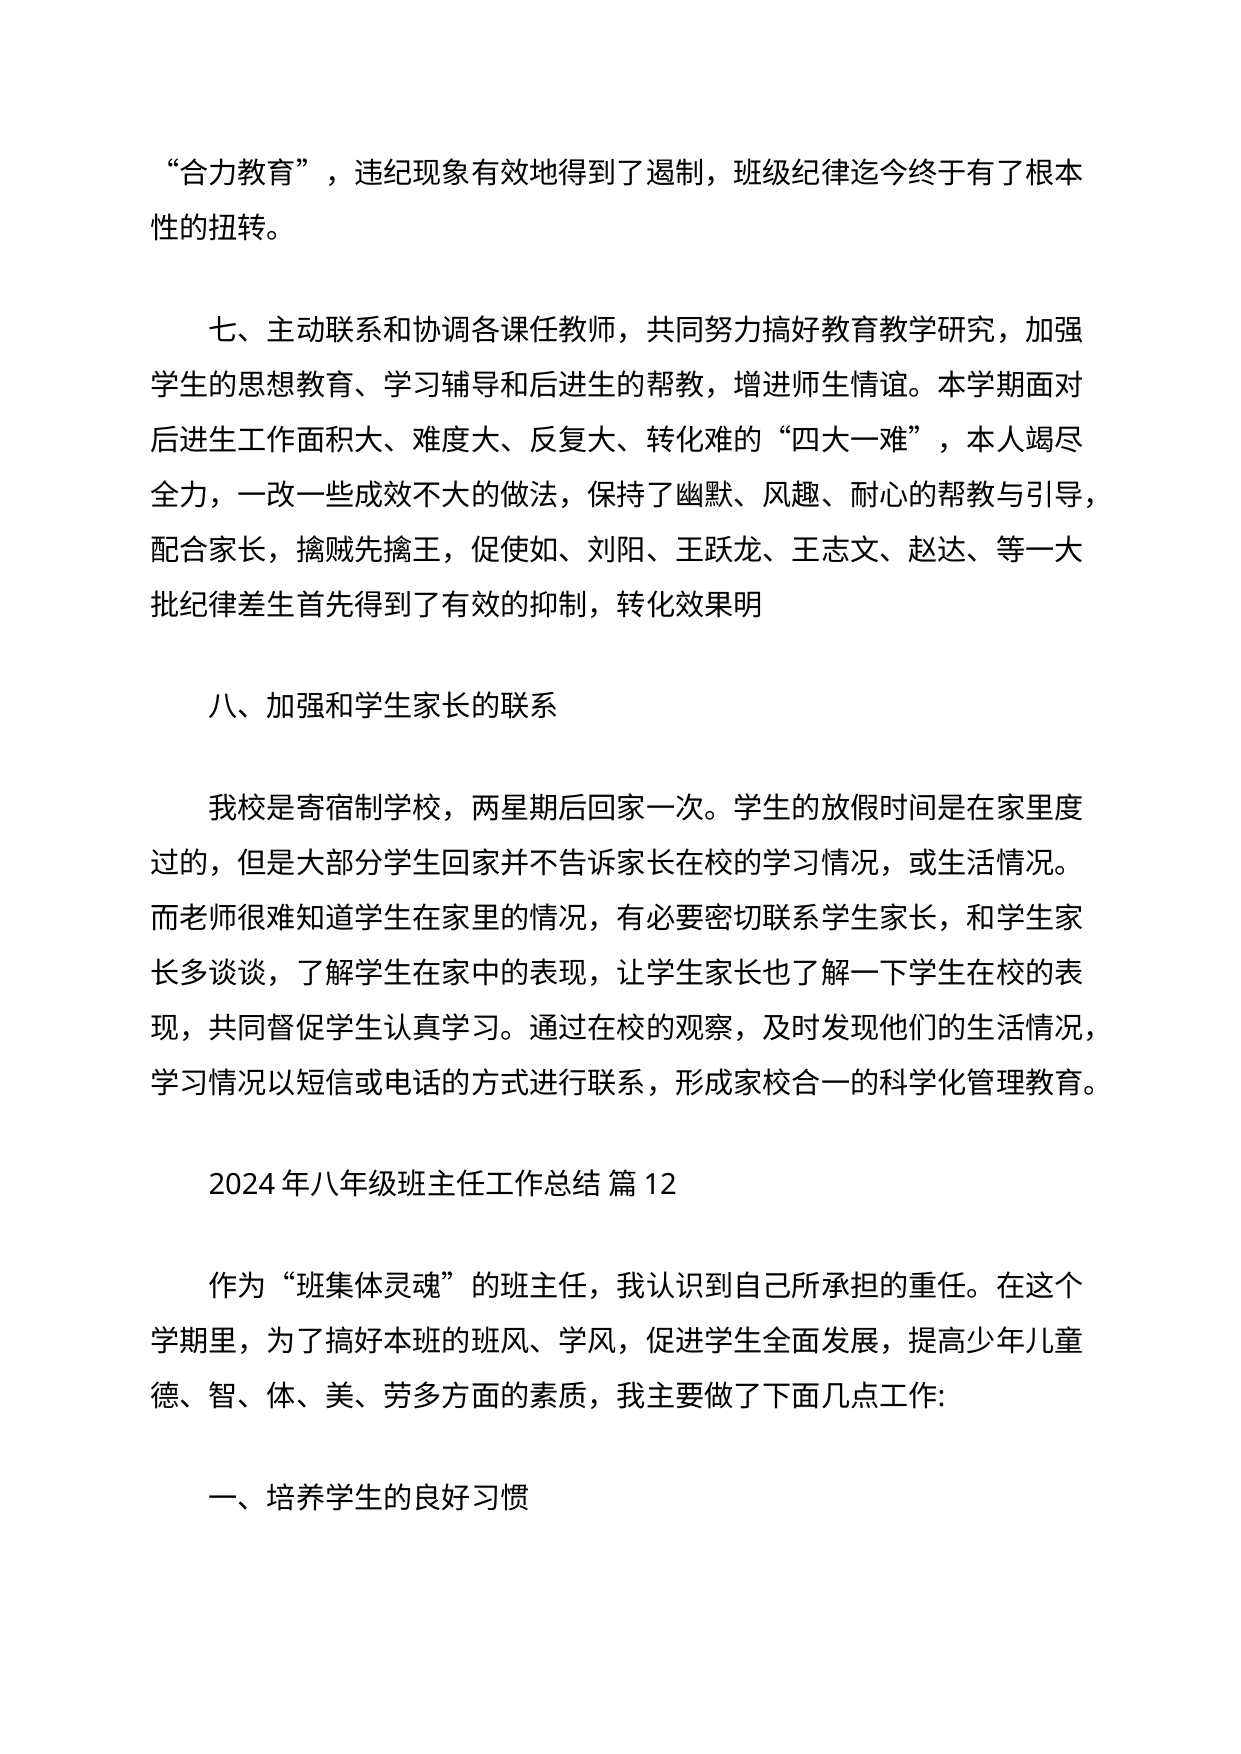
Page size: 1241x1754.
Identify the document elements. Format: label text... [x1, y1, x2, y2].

text 七、主动联系和协调各课任教师，共同努力搞好教育教学研究，加强学生的思想教育、学习辅导和后进生的帮教，增进师生情谊。本学期面对后进生工作面积大、难度大、反复大、转化难的“四大一难”，本人竭尽全力，一改一些成效不大的做法，保持了幽默、风趣、耐心的帮教与引导，配合家长，擒贼先擒王，促使如、刘阳、王跃龙、王志文、赵达、等一大批纪律差生首先得到了有效的抑制，转化效果明 [150, 307, 1090, 623]
text 我校是寄宿制学校，两星期后回家一次。学生的放假时间是在家里度过的，但是大部分学生回家并不告诉家长在校的学习情况，或生活情况。而老师很难知道学生在家里的情况，有必要密切联系学生家长，和学生家长多谈谈，了解学生在家中的表现，让学生家长也了解一下学生在校的表现，共同督促学生认真学习。通过在校的观察，及时发现他们的生活情况，学习情况以短信或电话的方式进行联系，形成家校合一的科学化管理教育。 [150, 785, 1090, 1101]
text 一、培养学生的良好习惯 [150, 1475, 1090, 1517]
text 作为“班集体灵魂”的班主任，我认识到自己所承担的重任。在这个学期里，为了搞好本班的班风、学风，促进学生全面发展，提高少年儿童德、智、体、美、劳多方面的素质，我主要做了下面几点工作: [150, 1263, 1090, 1415]
text 八、加强和学生家长的联系 [150, 683, 1090, 725]
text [150, 150, 1090, 247]
text 2024年八年级班主任工作总结 篇12 [150, 1161, 1090, 1203]
